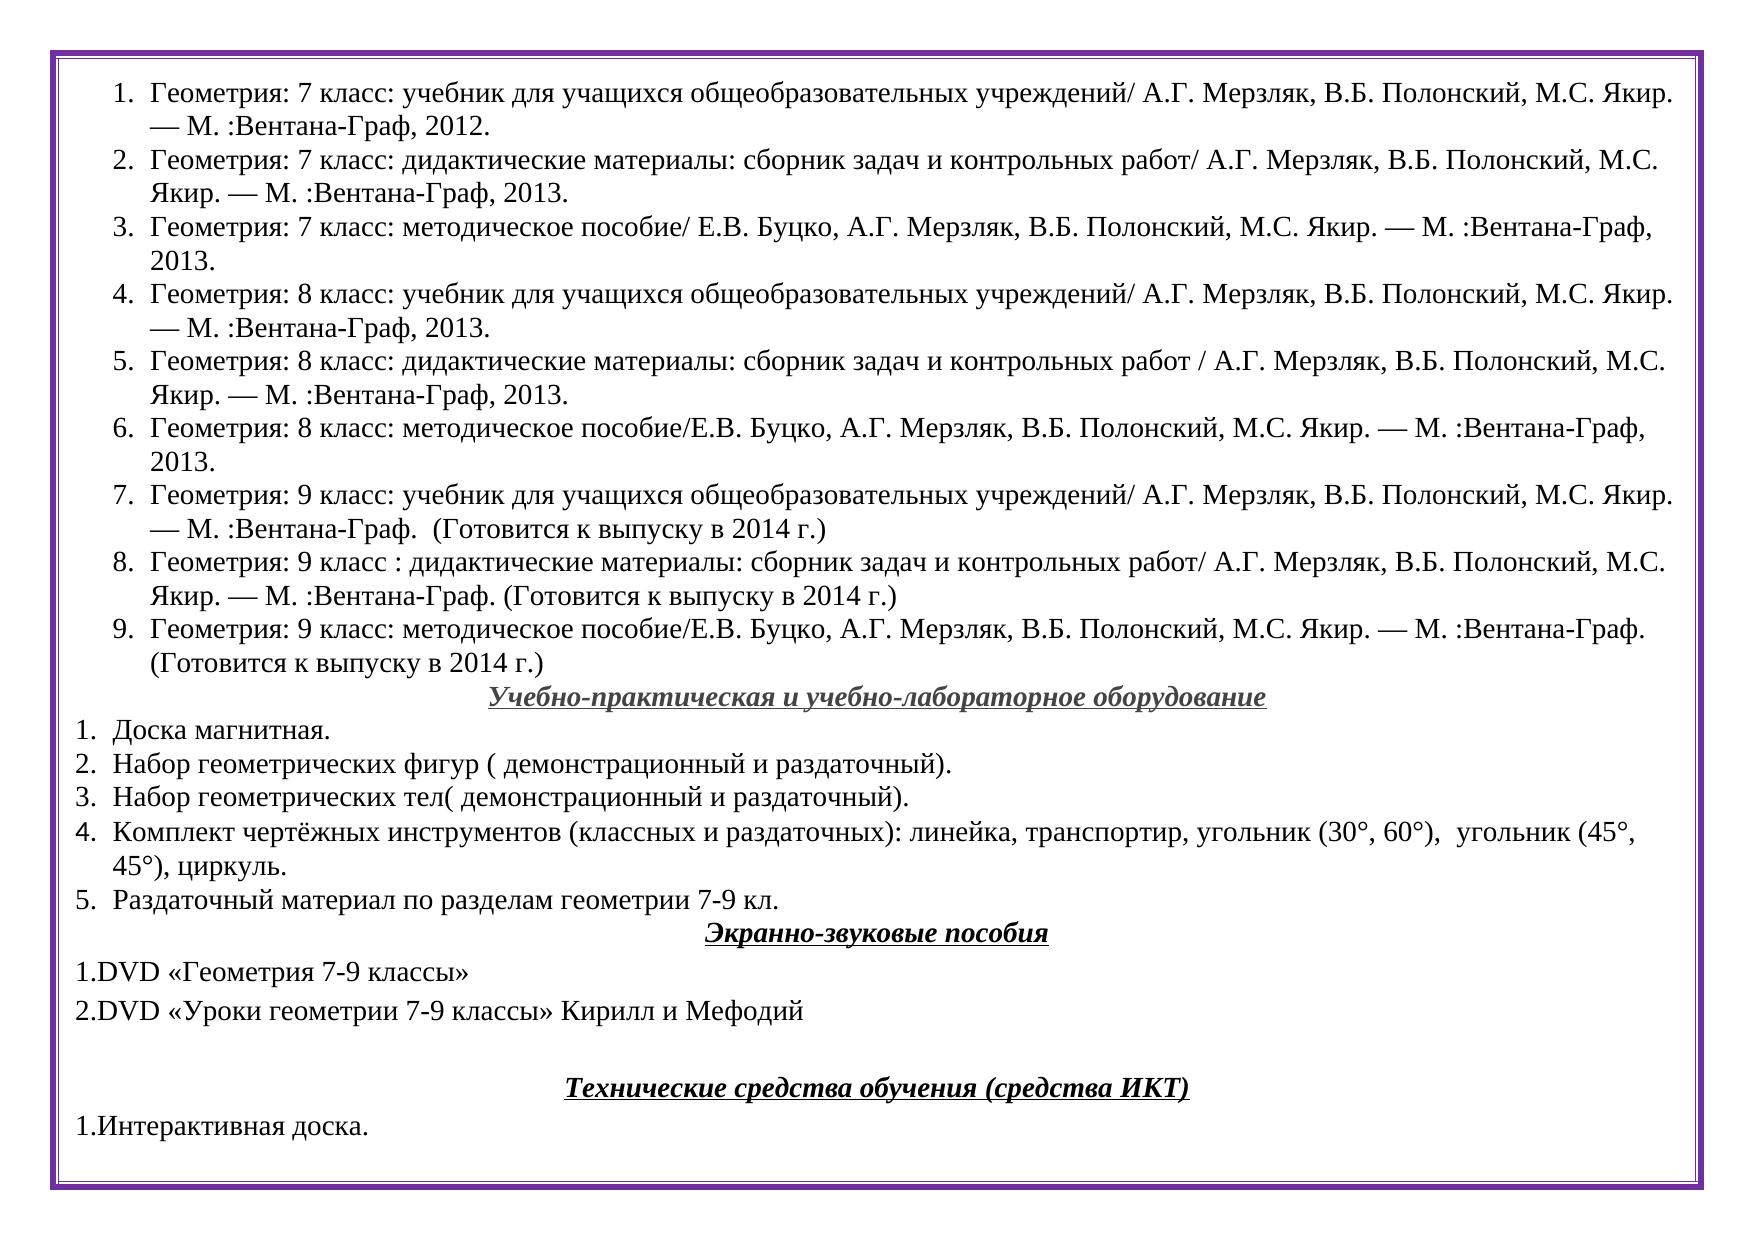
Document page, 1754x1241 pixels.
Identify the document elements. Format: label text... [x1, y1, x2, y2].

list Геометрия: 8 класс: методическое пособие/Е.В. Буцко, А.Г. Мерзляк, В.Б. Полонский, М.С. Якир. — М. :Вентана-Граф, 2013. [112, 410, 1679, 477]
text Технические средства обучения (средства ИКТ) [75, 1070, 1679, 1103]
text 2.DVD «Уроки геометрии 7-9 классы» Кирилл и Мефодий [75, 993, 1679, 1026]
list Геометрия: 8 класс: учебник для учащихся общеобразовательных учреждений/ А.Г. Мерзляк, В.Б. Полонский, М.С. Якир. — М. :Вентана-Граф, 2013. [112, 276, 1679, 343]
list Геометрия: 9 класс: методическое пособие/Е.В. Буцко, А.Г. Мерзляк, В.Б. Полонский, М.С. Якир. — М. :Вентана-Граф. (Готовится к выпуску в 2014 г.) [112, 612, 1679, 679]
list Набор геометрических фигур ( демонстрационный и раздаточный). [75, 746, 1679, 779]
list Геометрия: 7 класс: методическое пособие/ Е.В. Буцко, А.Г. Мерзляк, В.Б. Полонский, М.С. Якир. — М. :Вентана-Граф, 2013. [112, 209, 1679, 276]
list Геометрия: 8 класс: дидактические материалы: сборник задач и контрольных работ / А.Г. Мерзляк, В.Б. Полонский, М.С. Якир. — М. :Вентана-Граф, 2013. [112, 343, 1679, 410]
list Геометрия: 9 класс : дидактические материалы: сборник задач и контрольных работ/ А.Г. Мерзляк, В.Б. Полонский, М.С. Якир. — М. :Вентана-Граф. (Готовится к выпуску в 2014 г.) [112, 544, 1679, 612]
list Геометрия: 7 класс: учебник для учащихся общеобразовательных учреждений/ А.Г. Мерзляк, В.Б. Полонский, М.С. Якир. — М. :Вентана-Граф, 2012. [112, 75, 1679, 142]
list Набор геометрических тел( демонстрационный и раздаточный). [75, 779, 1679, 813]
text Учебно-практическая и учебно-лабораторное оборудование [75, 679, 1679, 712]
text 1.DVD «Геометрия 7-9 классы» [75, 954, 1679, 988]
list Комплект чертёжных инструментов (классных и раздаточных): линейка, транспортир, угольник (30°, 60°), угольник (45°, 45°), циркуль. [75, 813, 1679, 882]
list Геометрия: 7 класс: дидактические материалы: сборник задач и контрольных работ/ А.Г. Мерзляк, В.Б. Полонский, М.С. Якир. — М. :Вентана-Граф, 2013. [112, 142, 1679, 209]
list Геометрия: 9 класс: учебник для учащихся общеобразовательных учреждений/ А.Г. Мерзляк, В.Б. Полонский, М.С. Якир. — М. :Вентана-Граф. (Готовится к выпуску в 2014 г.) [112, 477, 1679, 544]
list Раздаточный материал по разделам геометрии 7-9 кл. [75, 882, 1679, 916]
text Экранно-звуковые пособия [75, 916, 1679, 949]
list Доска магнитная. [75, 712, 1679, 746]
text 1.Интерактивная доска. [75, 1108, 1679, 1142]
